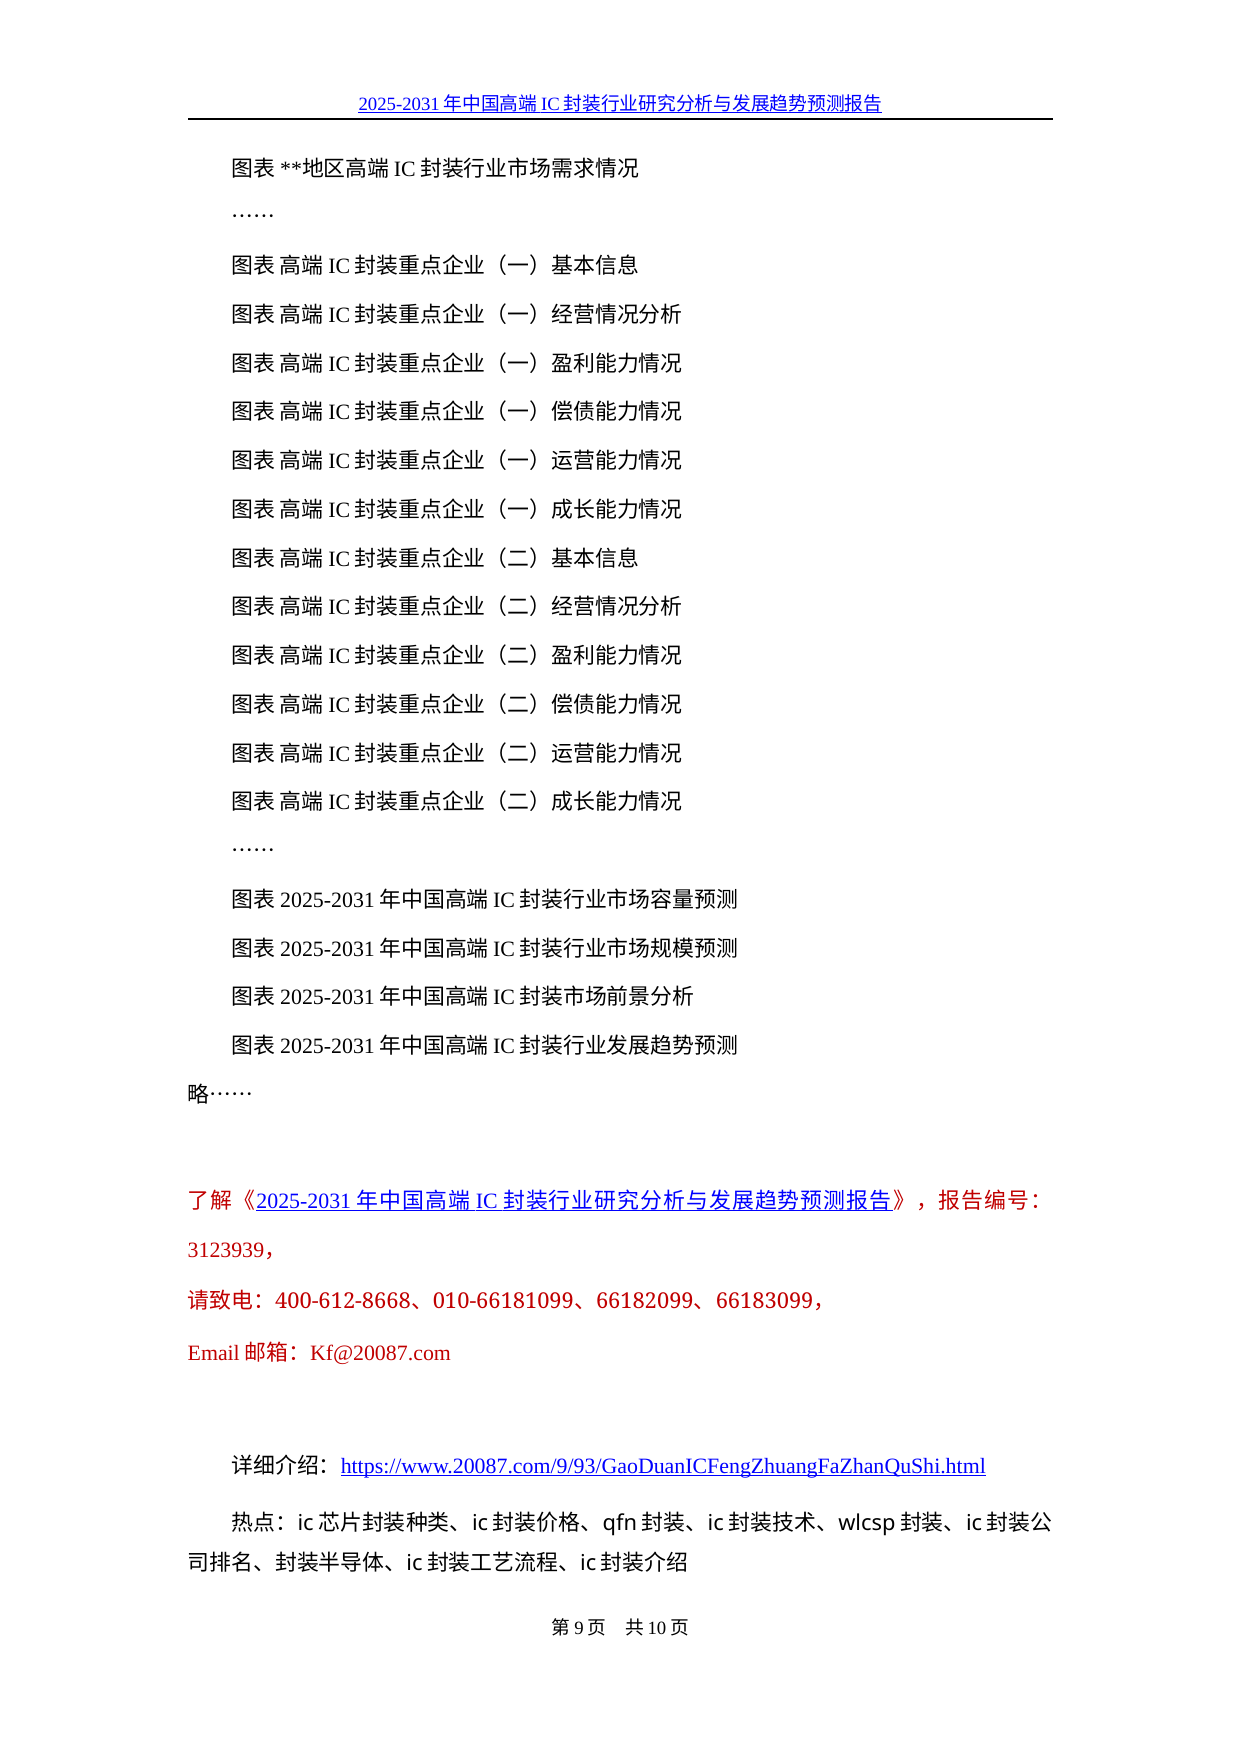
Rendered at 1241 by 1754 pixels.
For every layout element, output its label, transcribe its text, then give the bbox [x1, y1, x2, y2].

text 详细介绍：https://www.20087.com/9/93/GaoDuanICFengZhuangFaZhanQuShi.html [187, 1448, 1053, 1480]
text Email邮箱：Kf@20087.com [187, 1335, 1053, 1367]
text 热点：ic芯片封装种类、ic封装价格、qfn封装、ic封装技术、wlcsp封装、ic封装公司排名、封装半导体、ic封装工艺流程、ic封装介绍 [187, 1504, 1053, 1577]
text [187, 150, 1053, 1109]
text 了解《2025-2031年中国高端IC封装行业研究分析与发展趋势预测报告》，报告编号：3123939， [187, 1183, 1053, 1264]
text 请致电：400-612-8668、010-66181099、66182099、66183099， [187, 1283, 1053, 1316]
